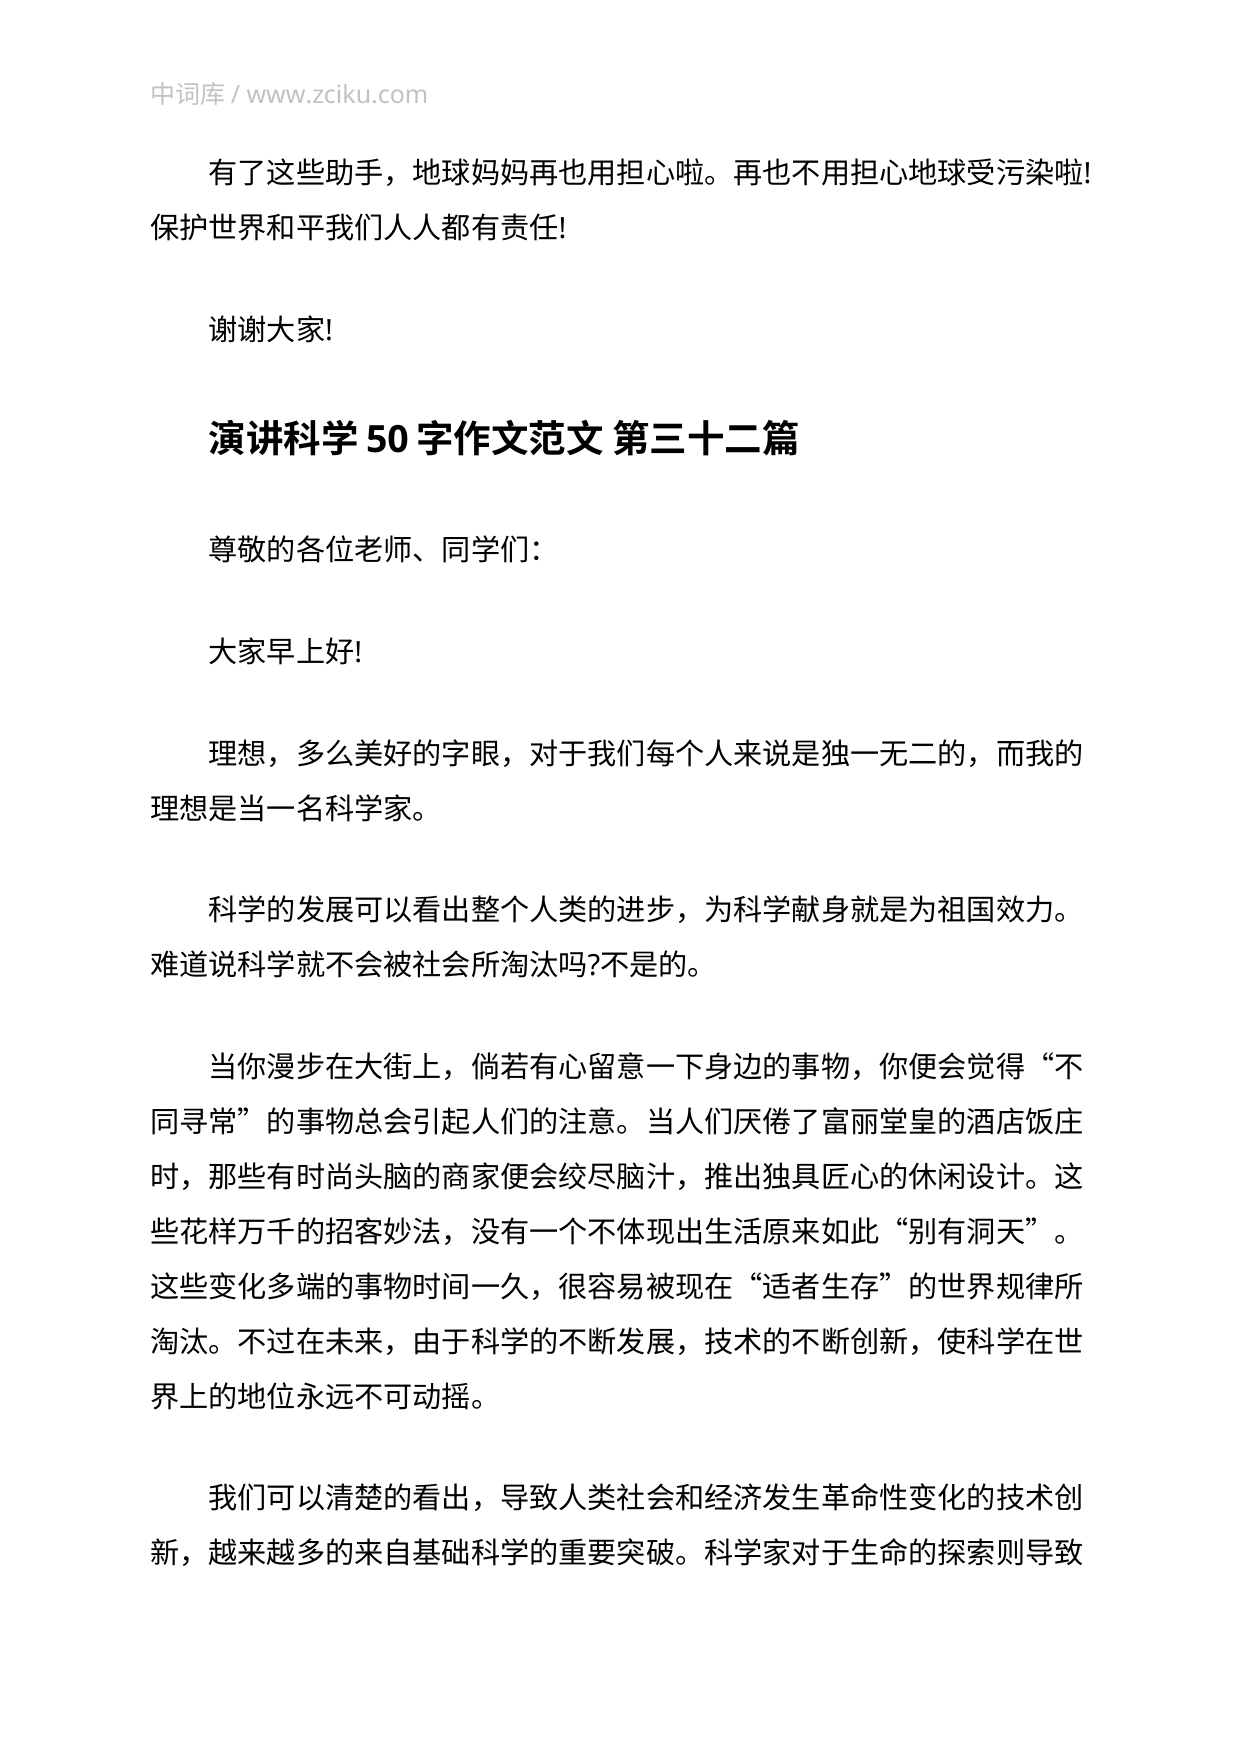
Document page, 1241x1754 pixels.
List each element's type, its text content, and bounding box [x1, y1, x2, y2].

text 尊敬的各位老师、同学们： [150, 527, 1090, 569]
text 科学的发展可以看出整个人类的进步，为科学献身就是为祖国效力。难道说科学就不会被社会所淘汰吗?不是的。 [150, 887, 1090, 984]
text 大家早上好! [150, 628, 1090, 671]
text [150, 1475, 1090, 1572]
text 谢谢大家! [150, 307, 1090, 349]
text 理想，多么美好的字眼，对于我们每个人来说是独一无二的，而我的理想是当一名科学家。 [150, 730, 1090, 827]
text 演讲科学50字作文范文 第三十二篇 [150, 409, 1090, 463]
text 当你漫步在大街上，倘若有心留意一下身边的事物，你便会觉得“不同寻常”的事物总会引起人们的注意。当人们厌倦了富丽堂皇的酒店饭庄时，那些有时尚头脑的商家便会绞尽脑汁，推出独具匠心的休闲设计。这些花样万千的招客妙法，没有一个不体现出生活原来如此“别有洞天”。这些变化多端的事物时间一久，很容易被现在“适者生存”的世界规律所淘汰。不过在未来，由于科学的不断发展，技术的不断创新，使科学在世界上的地位永远不可动摇。 [150, 1044, 1090, 1416]
text 有了这些助手，地球妈妈再也用担心啦。再也不用担心地球受污染啦!保护世界和平我们人人都有责任! [150, 150, 1090, 247]
